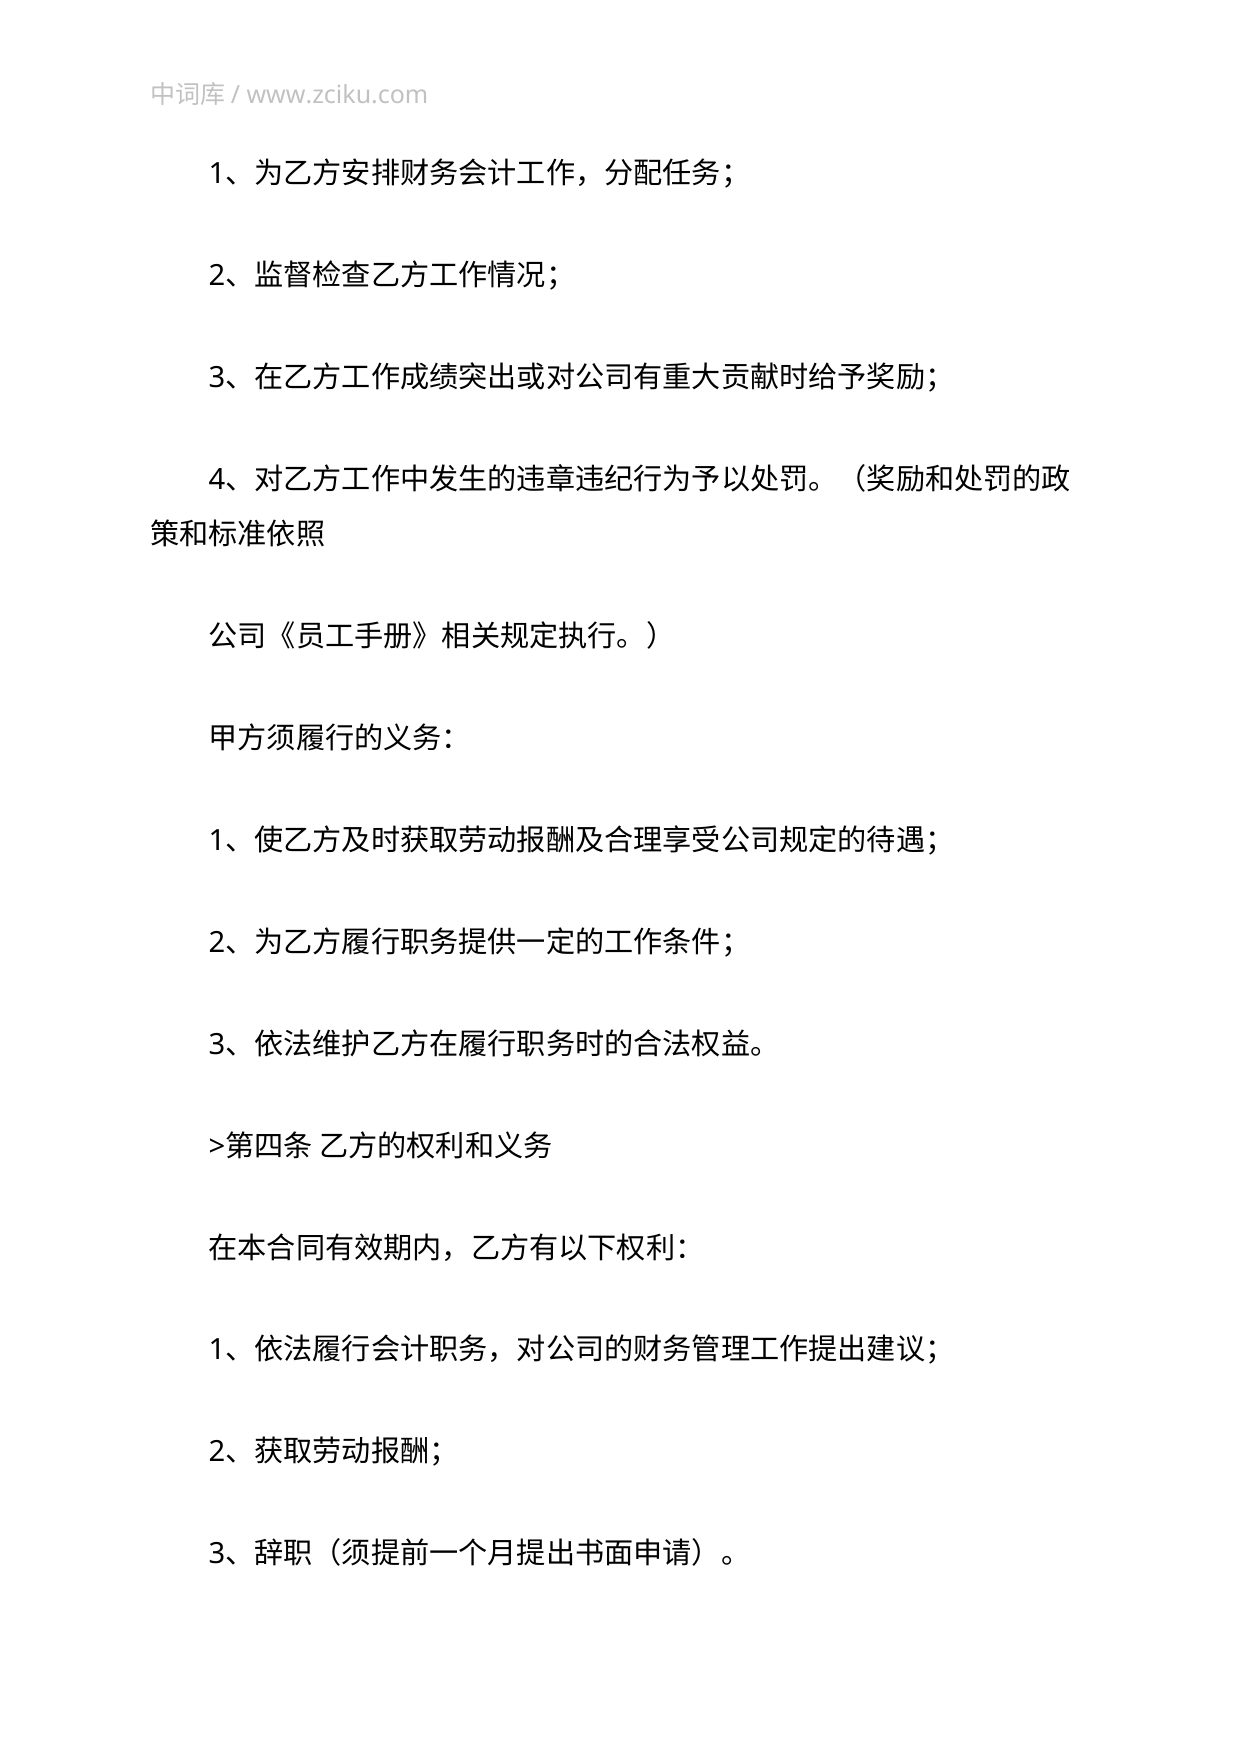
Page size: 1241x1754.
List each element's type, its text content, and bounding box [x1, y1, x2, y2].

text 2、为乙方履行职务提供一定的工作条件； [150, 918, 1090, 961]
text 公司《员工手册》相关规定执行。） [150, 613, 1090, 655]
text 3、在乙方工作成绩突出或对公司有重大贡献时给予奖励； [150, 354, 1090, 396]
text 2、监督检查乙方工作情况； [150, 252, 1090, 294]
text 4、对乙方工作中发生的违章违纪行为予以处罚。（奖励和处罚的政策和标准依照 [150, 456, 1090, 553]
text 3、依法维护乙方在履行职务时的合法权益。 [150, 1020, 1090, 1063]
text 在本合同有效期内，乙方有以下权利： [150, 1224, 1090, 1266]
text >第四条 乙方的权利和义务 [150, 1122, 1090, 1164]
text 1、依法履行会计职务，对公司的财务管理工作提出建议； [150, 1326, 1090, 1368]
text 1、使乙方及时获取劳动报酬及合理享受公司规定的待遇； [150, 816, 1090, 859]
text 1、为乙方安排财务会计工作，分配任务； [150, 150, 1090, 192]
text 3、辞职（须提前一个月提出书面申请）。 [150, 1530, 1090, 1572]
text 2、获取劳动报酬； [150, 1428, 1090, 1470]
text 甲方须履行的义务： [150, 714, 1090, 757]
